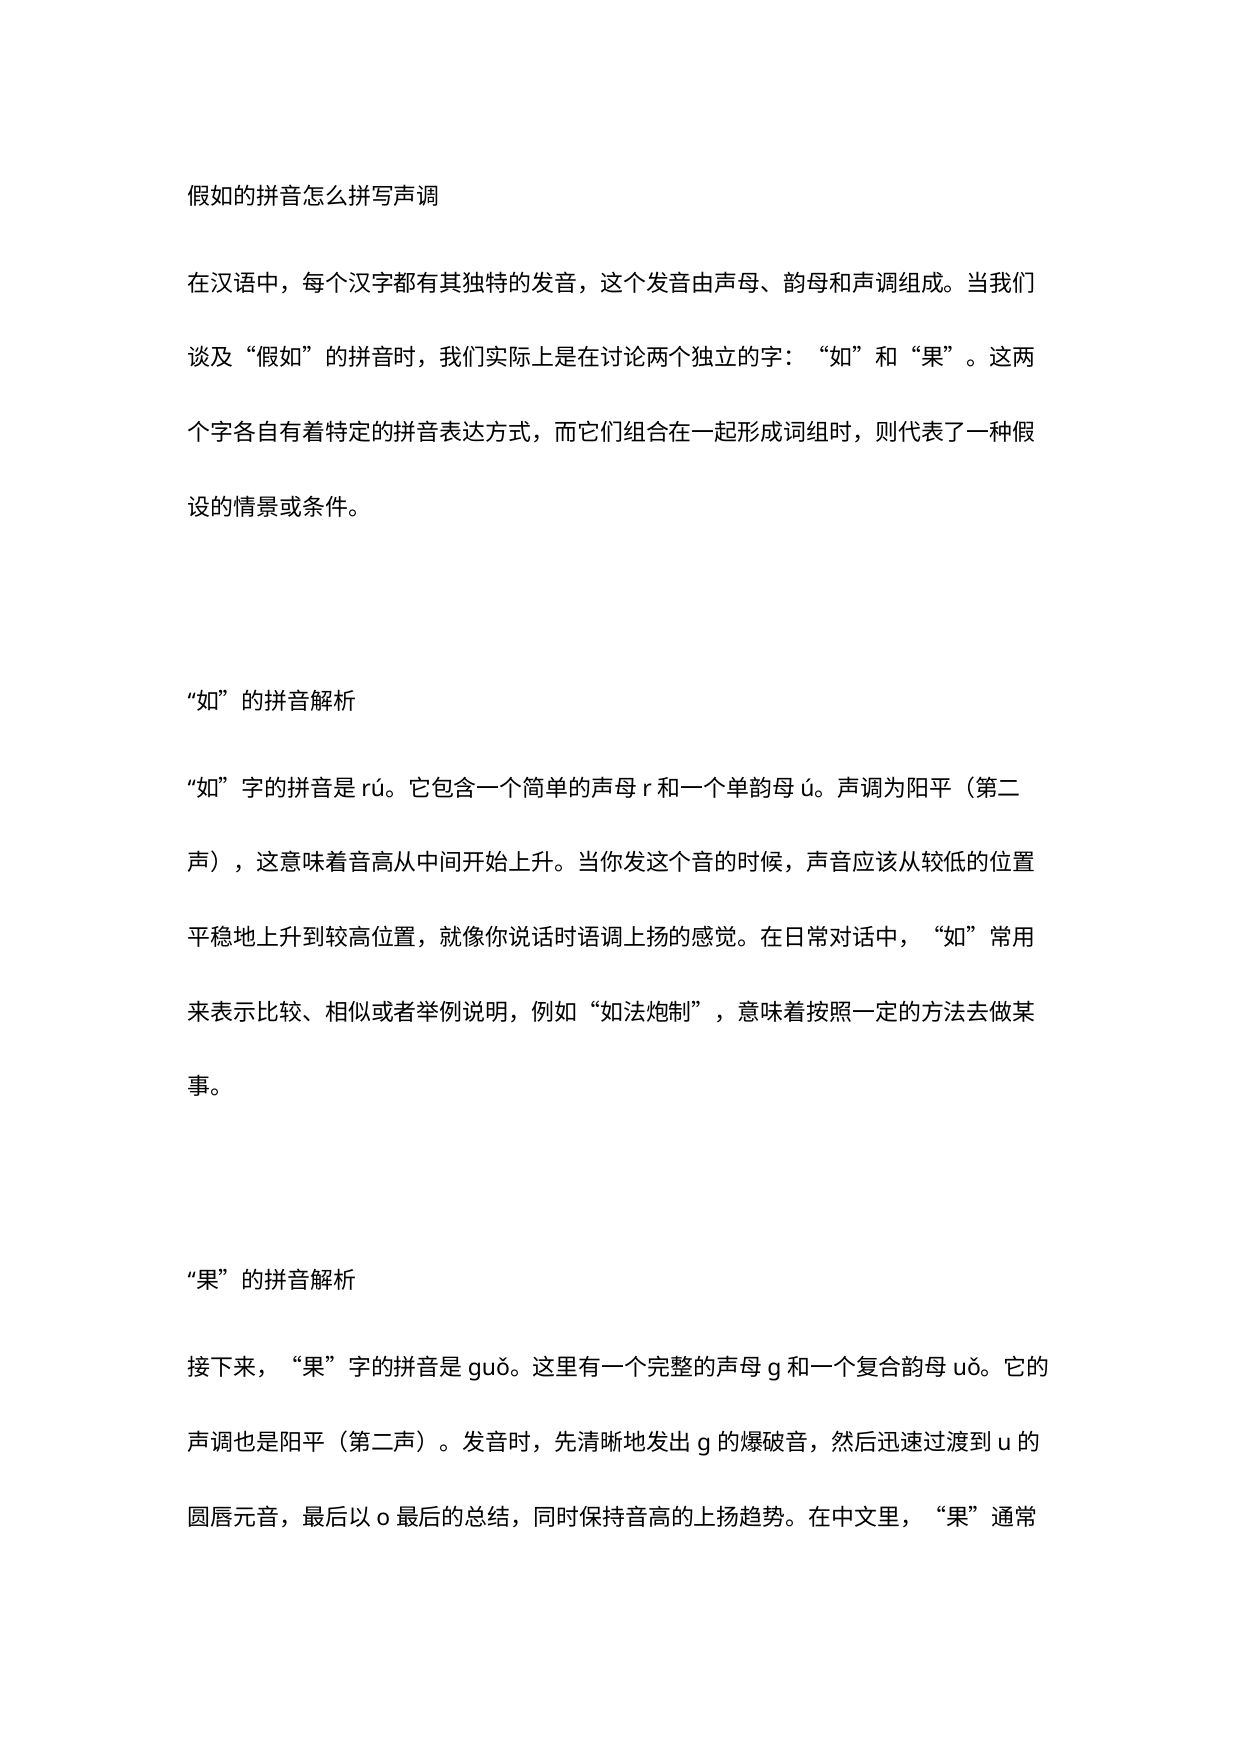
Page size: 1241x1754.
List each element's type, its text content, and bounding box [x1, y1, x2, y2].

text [187, 1333, 1053, 1548]
text “如”的拼音解析 [187, 667, 1053, 732]
text 假如的拼音怎么拼写声调 [187, 162, 1053, 227]
text 在汉语中，每个汉字都有其独特的发音，这个发音由声母、韵母和声调组成。当我们谈及“假如”的拼音时，我们实际上是在讨论两个独立的字：“如”和“果”。这两个字各自有着特定的拼音表达方式，而它们组合在一起形成词组时，则代表了一种假设的情景或条件。 [187, 248, 1053, 538]
text “果”的拼音解析 [187, 1247, 1053, 1312]
text “如”字的拼音是 rú。它包含一个简单的声母 r 和一个单韵母 ú。声调为阳平（第二声），这意味着音高从中间开始上升。当你发这个音的时候，声音应该从较低的位置平稳地上升到较高位置，就像你说话时语调上扬的感觉。在日常对话中，“如”常用来表示比较、相似或者举例说明，例如“如法炮制”，意味着按照一定的方法去做某事。 [187, 753, 1053, 1117]
